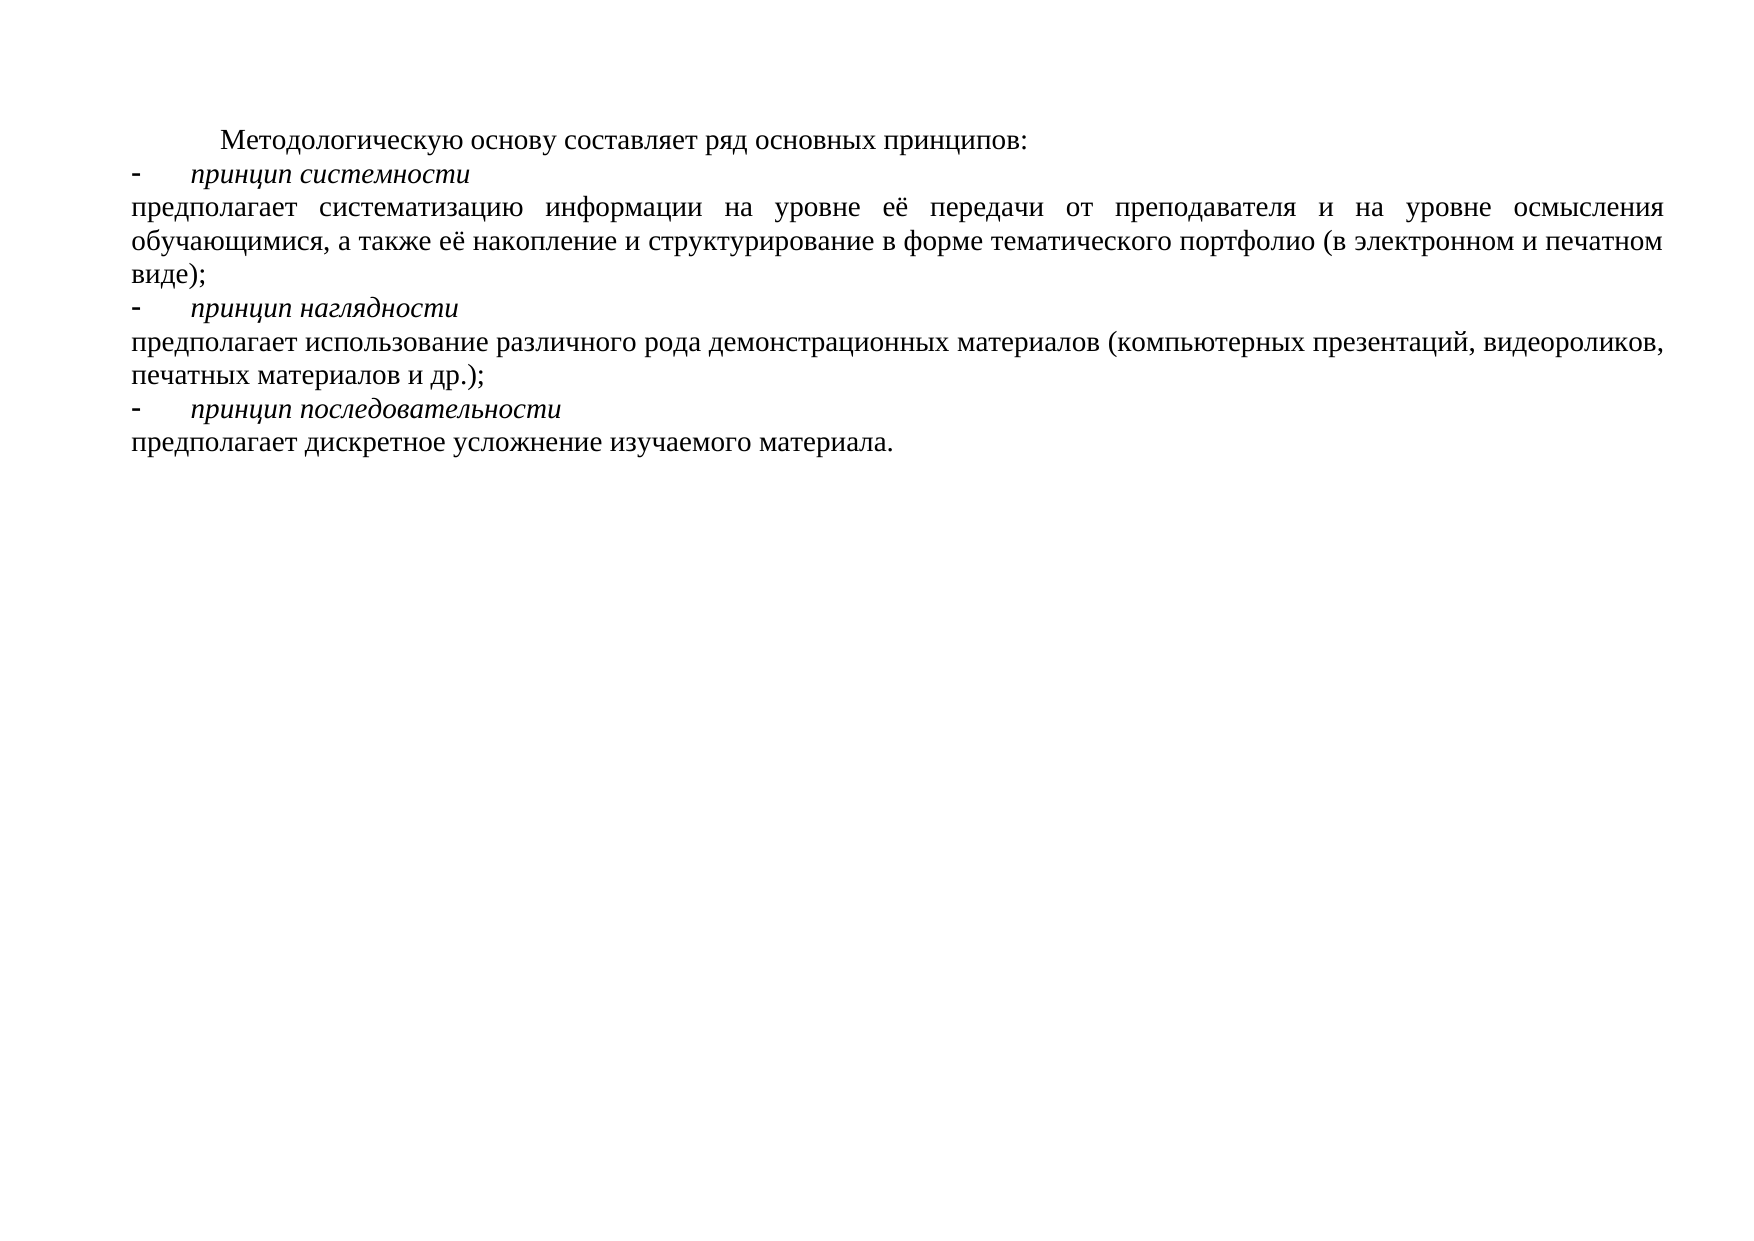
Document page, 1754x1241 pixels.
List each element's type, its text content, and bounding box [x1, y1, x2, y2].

text предполагает систематизацию информации на уровне её передачи от преподавателя и на уровне осмысления обучающимися, а также её накопление и структурирование в форме тематического портфолио (в электронном и печатном виде); [131, 189, 1665, 290]
text предполагает дискретное усложнение изучаемого материала. [131, 424, 1665, 458]
list принцип наглядности [131, 290, 1665, 324]
text предполагает использование различного рода демонстрационных материалов (компьютерных презентаций, видеороликов, печатных материалов и др.); [131, 324, 1665, 391]
list принцип системности [131, 156, 1665, 189]
list принцип последовательности [131, 391, 1665, 424]
text Методологическую основу составляет ряд основных принципов: [131, 122, 1665, 156]
